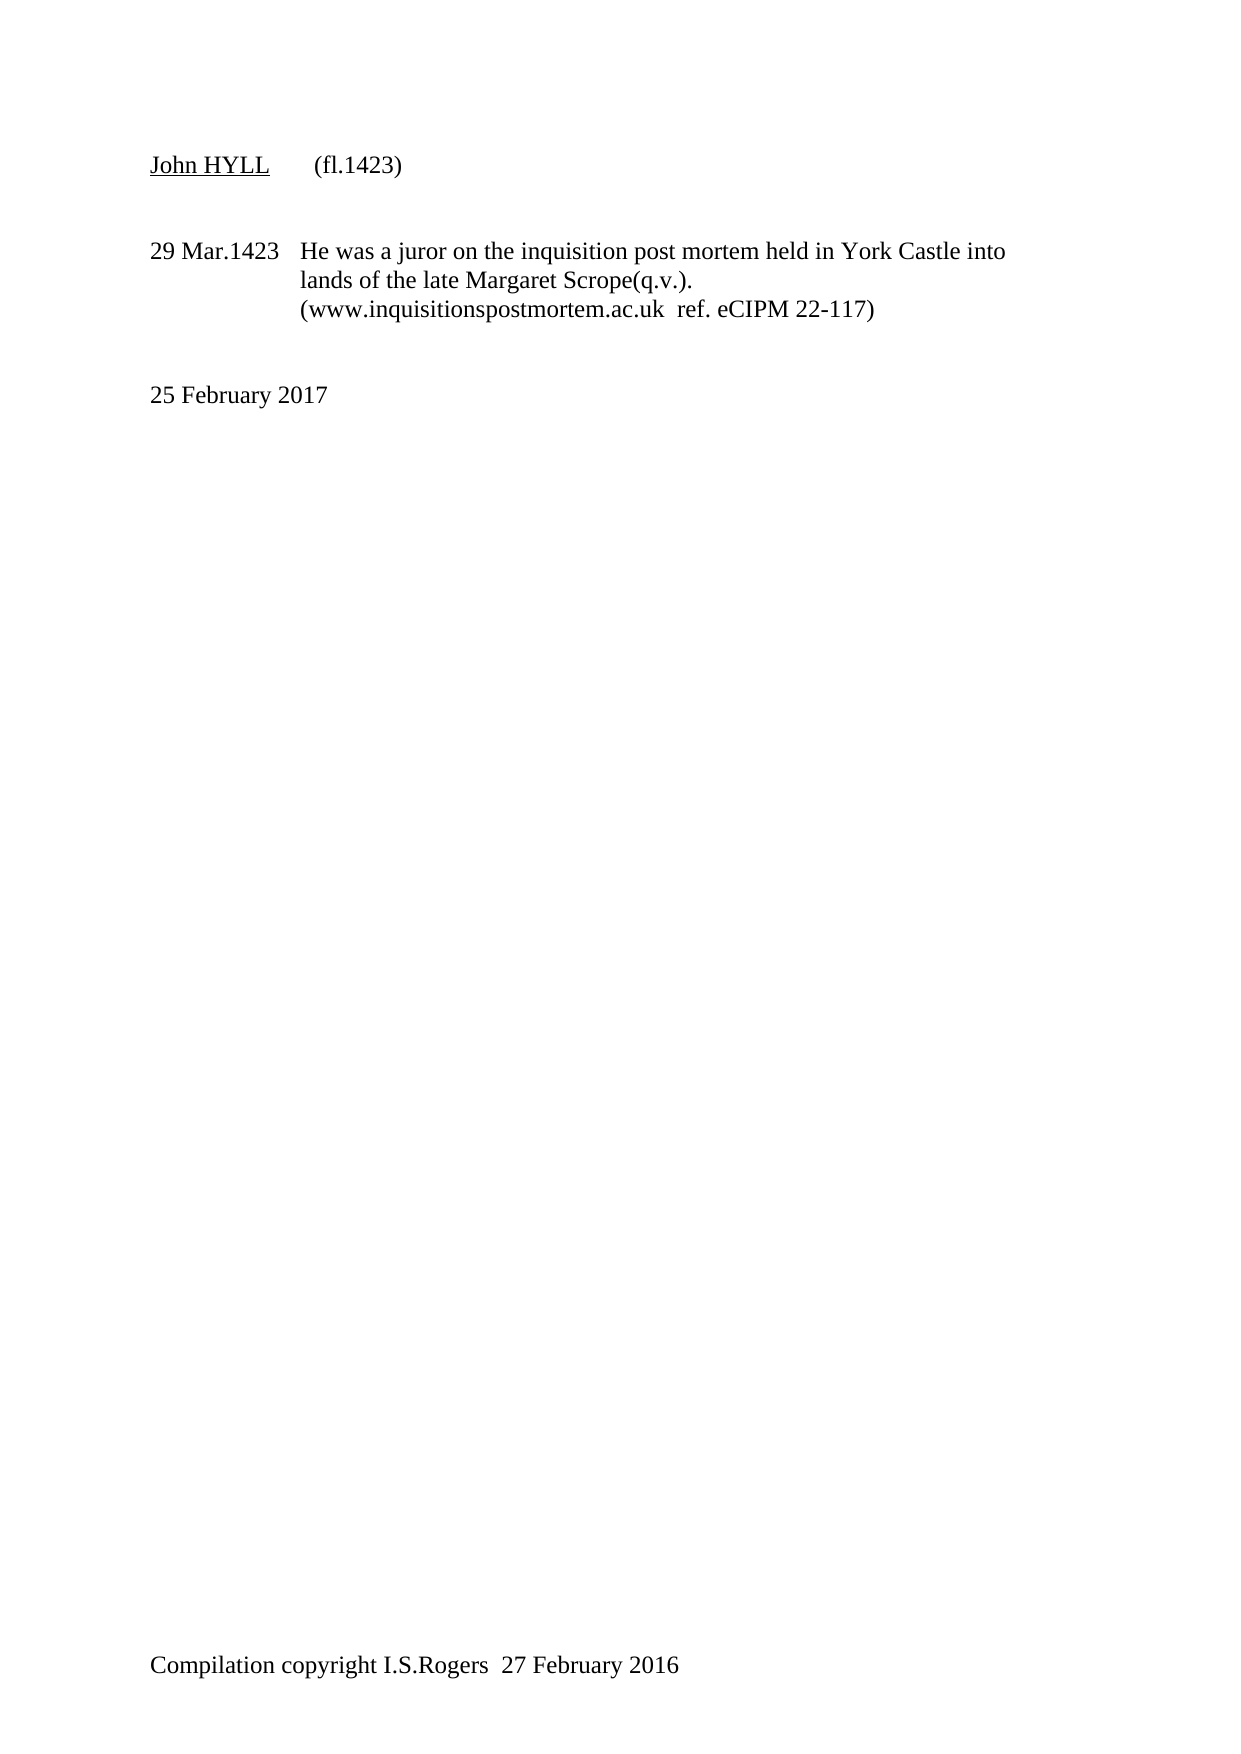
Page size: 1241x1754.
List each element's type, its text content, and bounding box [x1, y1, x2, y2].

text (www.inquisitionspostmortem.ac.uk ref. eCIPM 22-117) [150, 294, 1090, 322]
text John HYLL (fl.1423) [150, 150, 1090, 179]
text lands of the late Margaret Scrope(q.v.). [150, 265, 1090, 294]
text 29 Mar.1423 He was a juror on the inquisition post mortem held in York Castle into [150, 236, 1090, 265]
text 25 February 2017 [150, 380, 1090, 409]
